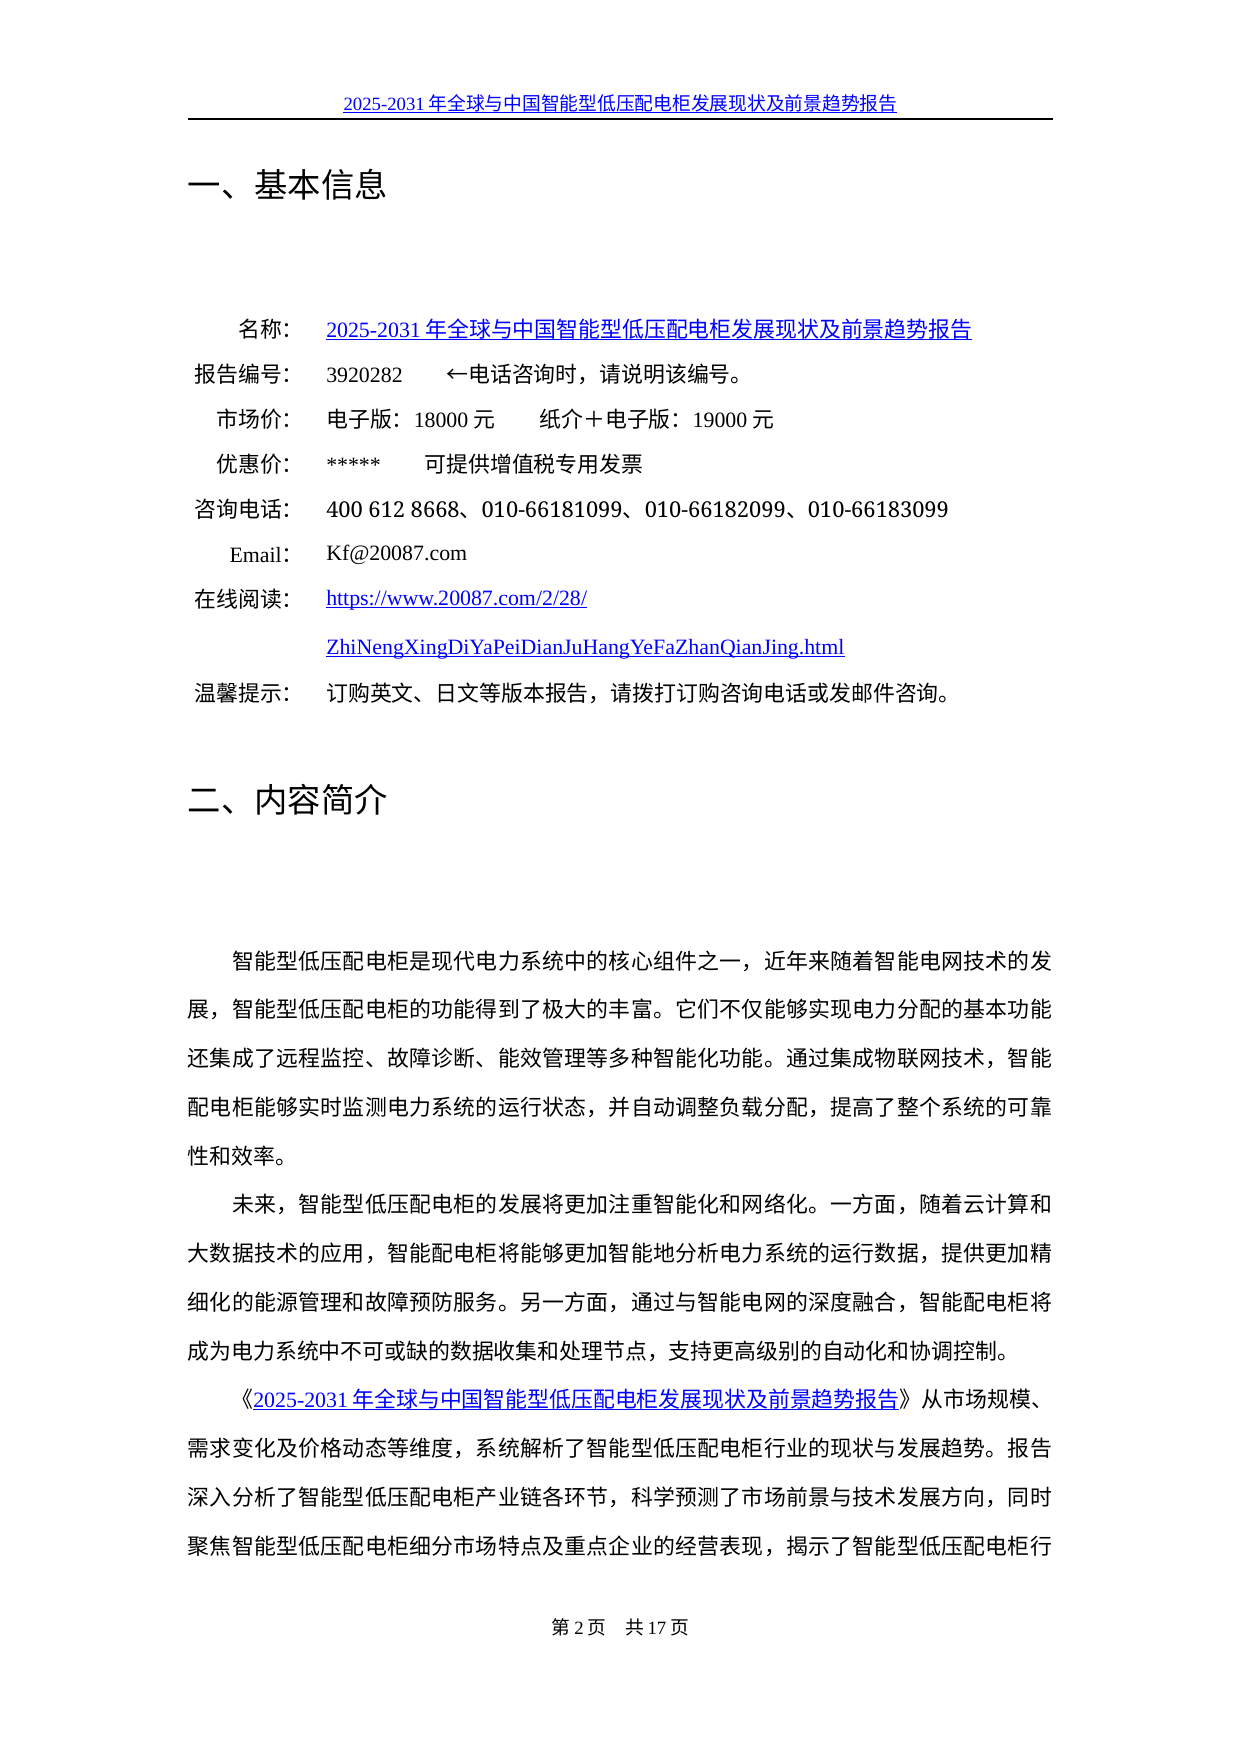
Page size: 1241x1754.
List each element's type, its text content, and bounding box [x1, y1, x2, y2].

table_cell ***** 可提供增值税专用发票 [315, 447, 1073, 492]
table_header 2025-2031年全球与中国智能型低压配电柜发展现状及前景趋势报告 [315, 312, 1073, 357]
table_cell 温馨提示： [167, 675, 315, 720]
table_cell 400 612 8668、010-66181099、010-66182099、010-66183099 [315, 492, 1073, 537]
table_cell Email： [167, 537, 315, 582]
table_cell Kf@20087.com [315, 537, 1073, 582]
table_cell 优惠价： [167, 447, 315, 492]
table_cell 市场价： [167, 402, 315, 447]
title 二、内容简介 [187, 766, 1053, 831]
table_header 名称： [167, 312, 315, 357]
table_cell 3920282 ←电话咨询时，请说明该编号。 [315, 357, 1073, 402]
title 一、基本信息 [187, 150, 1053, 215]
table_cell 在线阅读： [167, 582, 315, 675]
table_cell 咨询电话： [167, 492, 315, 537]
table_cell [315, 582, 1073, 675]
table_cell 电子版：18000 元 纸介＋电子版：19000 元 [315, 402, 1073, 447]
table_cell 报告编号： [167, 357, 315, 402]
table_cell 订购英文、日文等版本报告，请拨打订购咨询电话或发邮件咨询。 [315, 675, 1073, 720]
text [187, 943, 1053, 1561]
